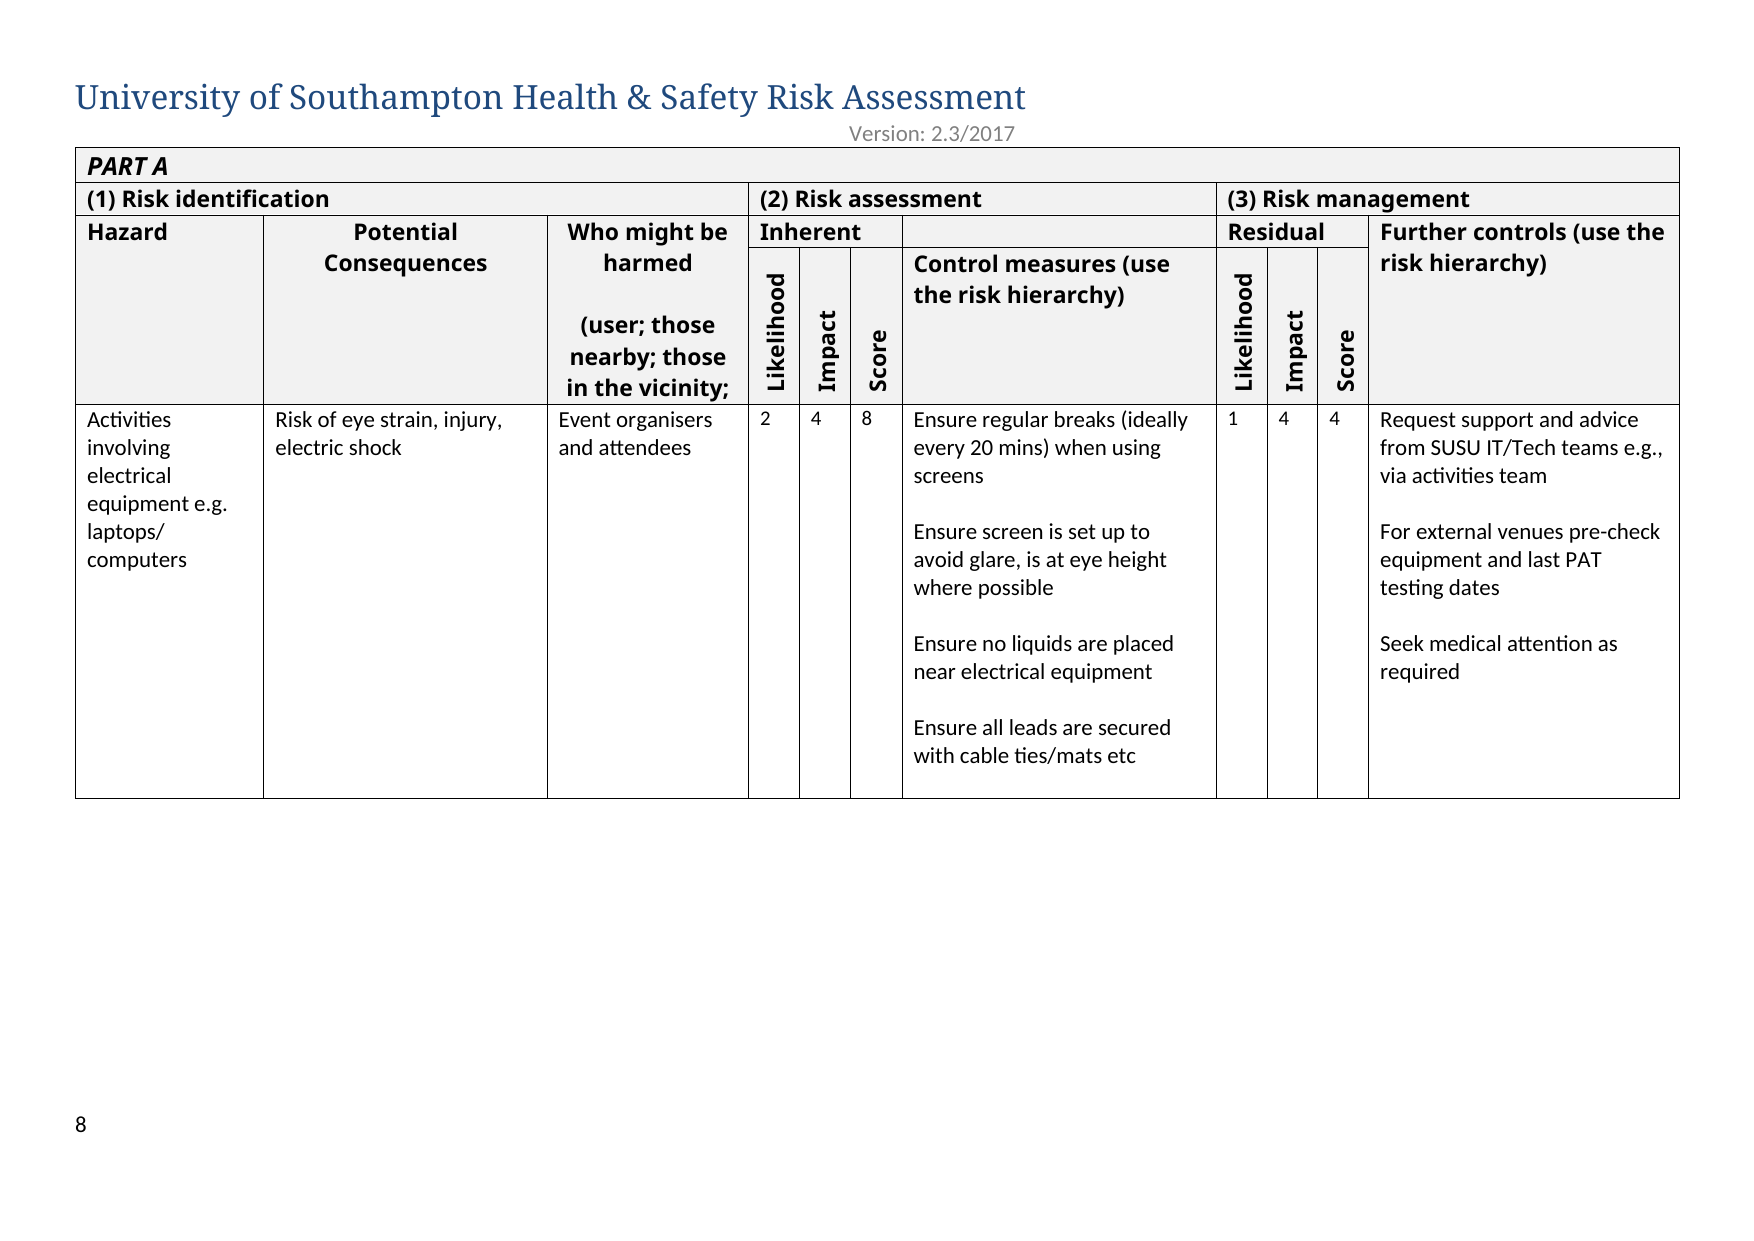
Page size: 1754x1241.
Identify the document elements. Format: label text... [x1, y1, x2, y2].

table_cell Potential Consequences [264, 216, 547, 404]
table_cell 8 [851, 405, 902, 797]
table_cell Residual [1217, 216, 1368, 247]
table_cell Who might be harmed (user; those nearby; those in the vicinity; members of the public) [548, 216, 748, 404]
table_cell Further controls (use the risk hierarchy) [1369, 216, 1679, 404]
table_cell Hazard [76, 216, 263, 404]
table_cell Event organisers and attendees [548, 405, 748, 797]
table_cell Score [1318, 248, 1368, 404]
table_cell Likelihood [749, 248, 799, 404]
table_cell Likelihood [1217, 248, 1267, 404]
table_cell Ensure regular breaks (ideally every 20 mins) when using screens Ensure screen is set up to avoid glare, is at eye height where possible Ensure no liquids are placed near electrical equipment Ensure all leads are secured with cable ties/mats etc [903, 405, 1216, 797]
table_cell 1 [1217, 405, 1267, 797]
table_cell Impact [800, 248, 850, 404]
table_cell Request support and advice from SUSU IT/Tech teams e.g., via activities team For external venues pre-check equipment and last PAT testing dates Seek medical attention as required [1369, 405, 1679, 797]
table_cell (1) Risk identification [76, 183, 748, 214]
table_cell Score [851, 248, 902, 404]
table_cell 2 [749, 405, 799, 797]
table_cell Control measures (use the risk hierarchy) [903, 248, 1216, 404]
table_cell Inherent [749, 216, 902, 247]
table_cell Impact [1268, 248, 1317, 404]
table_cell (3) Risk management [1217, 183, 1679, 214]
table_cell Activities involving electrical equipment e.g. laptops/ computers [76, 405, 263, 797]
table_cell 4 [800, 405, 850, 797]
table_cell (2) Risk assessment [749, 183, 1216, 214]
table_cell Risk of eye strain, injury, electric shock [264, 405, 547, 797]
table_cell 4 [1268, 405, 1317, 797]
table_cell 4 [1318, 405, 1368, 797]
table_cell [903, 216, 1216, 247]
table_header PART A [76, 148, 1679, 182]
